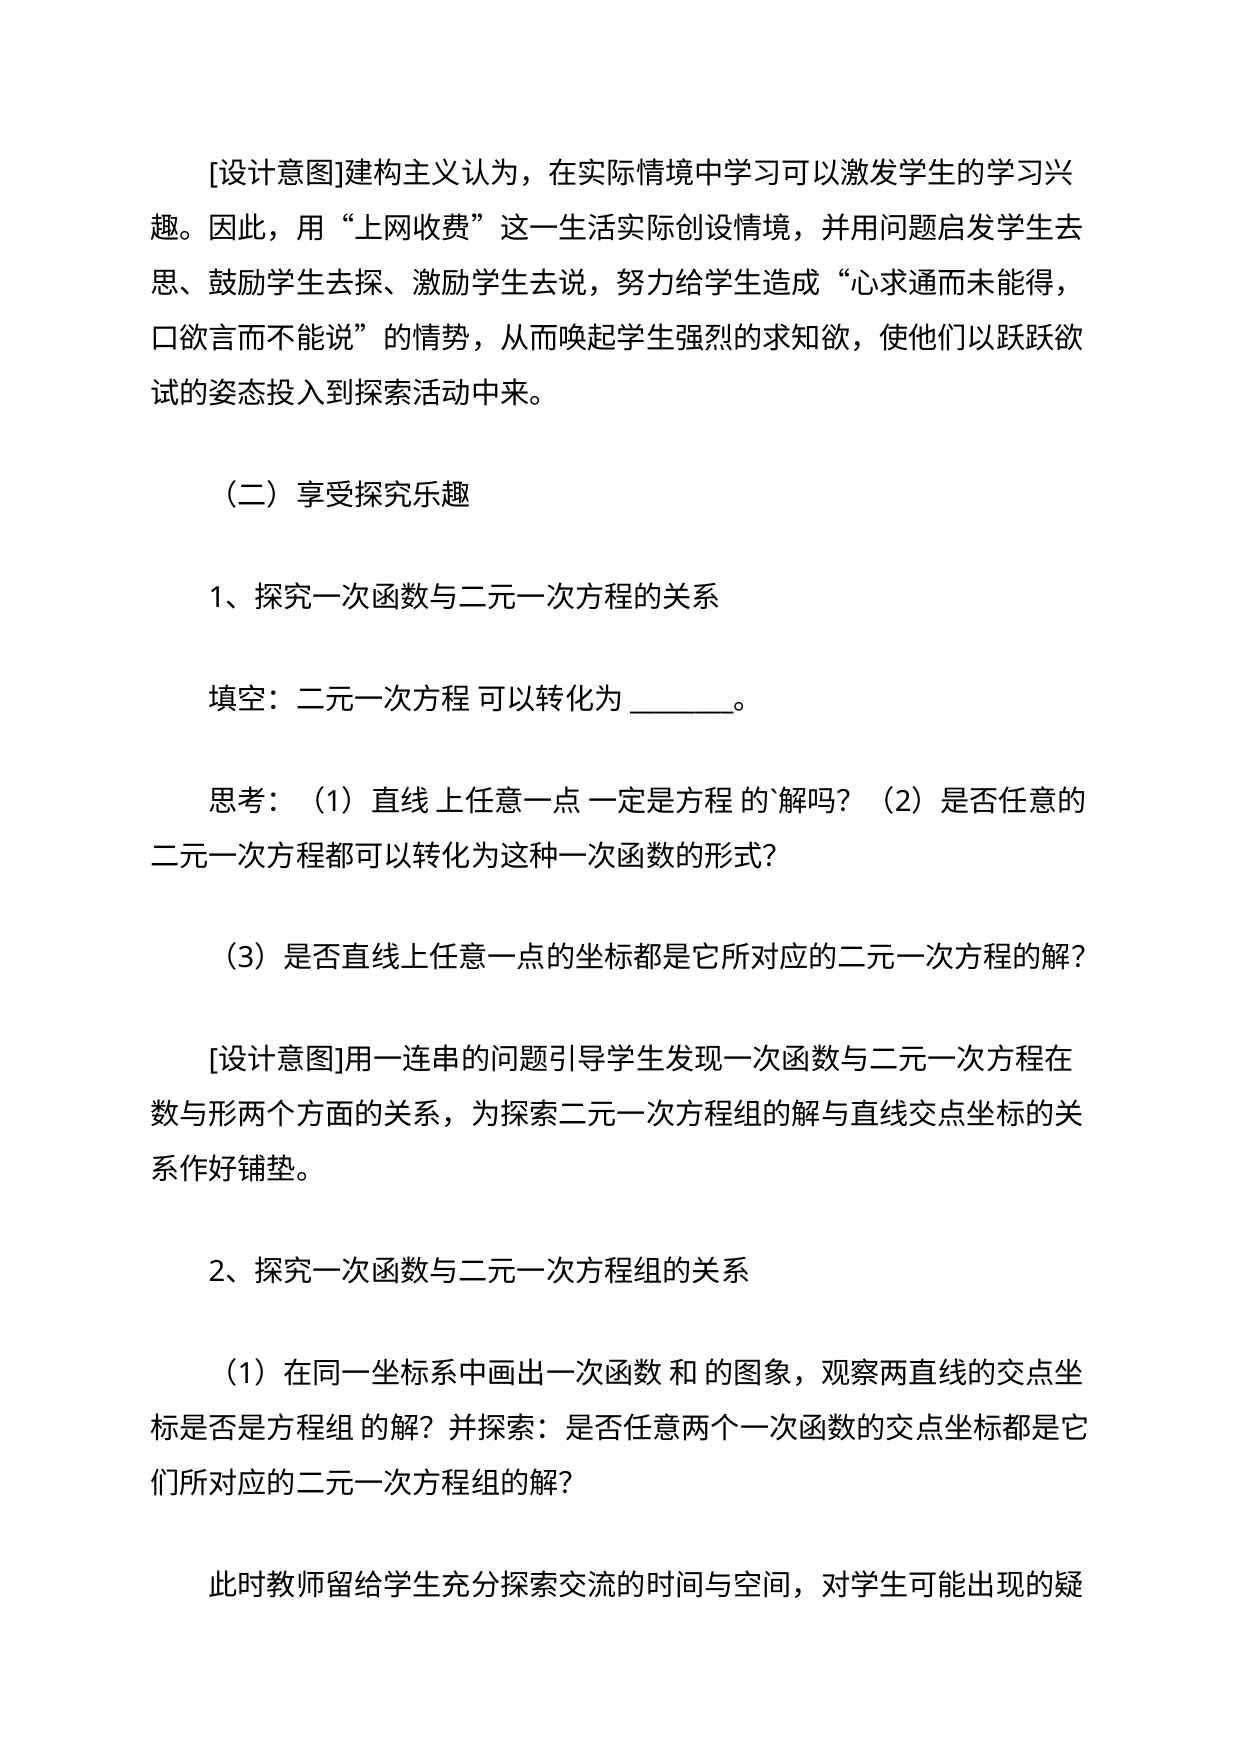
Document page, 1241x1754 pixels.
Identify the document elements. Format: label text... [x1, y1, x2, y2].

text （1）在同一坐标系中画出一次函数 和 的图象，观察两直线的交点坐标是否是方程组 的解？并探索：是否任意两个一次函数的交点坐标都是它们所对应的二元一次方程组的解？ [150, 1349, 1090, 1502]
text （二）享受探究乐趣 [150, 471, 1090, 514]
text 1、探究一次函数与二元一次方程的关系 [150, 573, 1090, 616]
text 填空：二元一次方程 可以转化为 ________。 [150, 675, 1090, 718]
text [设计意图]建构主义认为，在实际情境中学习可以激发学生的学习兴趣。因此，用“上网收费”这一生活实际创设情境，并用问题启发学生去思、鼓励学生去探、激励学生去说，努力给学生造成“心求通而未能得，口欲言而不能说”的情势，从而唤起学生强烈的求知欲，使他们以跃跃欲试的姿态投入到探索活动中来。 [150, 150, 1090, 412]
text 思考：（1）直线 上任意一点 一定是方程 的`解吗？（2）是否任意的二元一次方程都可以转化为这种一次函数的形式？ [150, 777, 1090, 874]
text 2、探究一次函数与二元一次方程组的关系 [150, 1248, 1090, 1290]
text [150, 1561, 1090, 1603]
text [设计意图]用一连串的问题引导学生发现一次函数与二元一次方程在数与形两个方面的关系，为探索二元一次方程组的解与直线交点坐标的关系作好铺垫。 [150, 1036, 1090, 1188]
text （3）是否直线上任意一点的坐标都是它所对应的二元一次方程的解？ [150, 934, 1090, 976]
